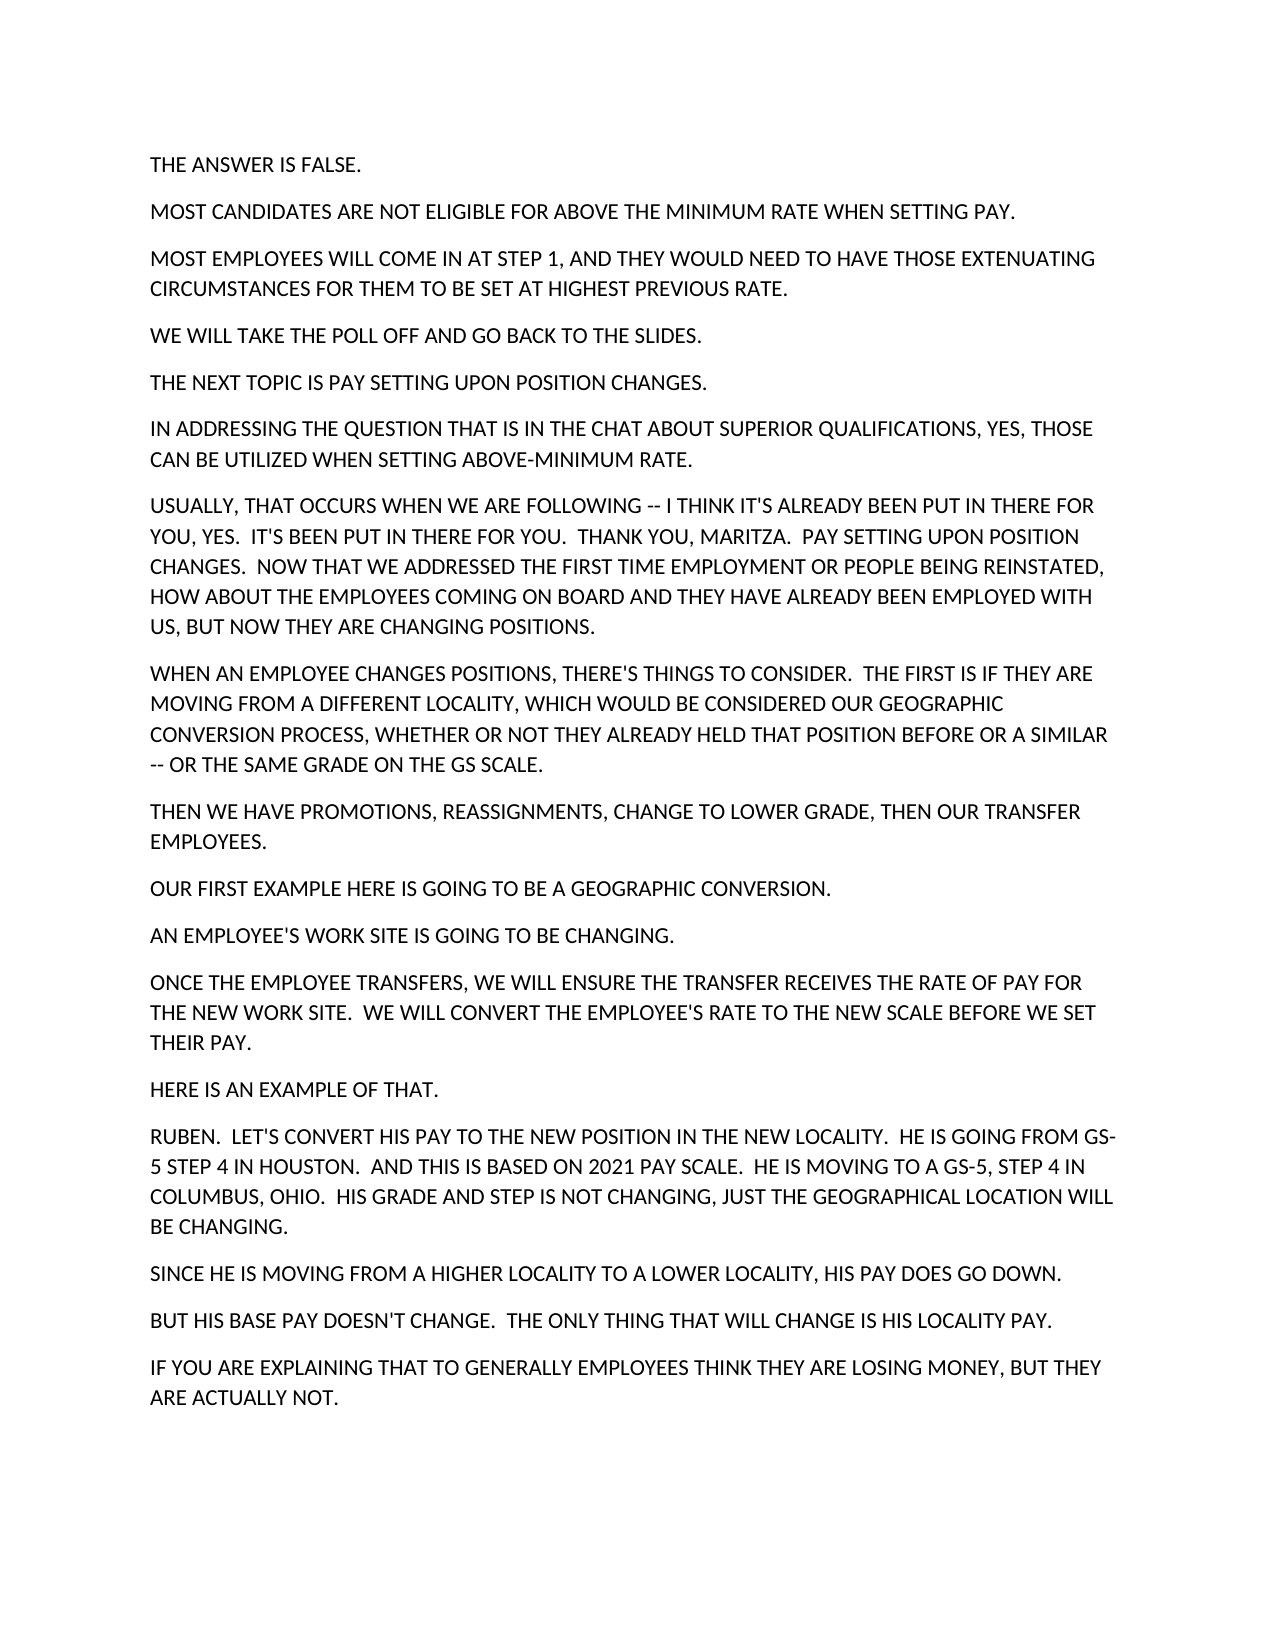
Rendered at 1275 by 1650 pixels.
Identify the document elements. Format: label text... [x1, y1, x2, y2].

text RUBEN. LET'S CONVERT HIS PAY TO THE NEW POSITION IN THE NEW LOCALITY. HE IS GOING FROM GS-5 STEP 4 IN HOUSTON. AND THIS IS BASED ON 2021 PAY SCALE. HE IS MOVING TO A GS-5, STEP 4 IN COLUMBUS, OHIO. HIS GRADE AND STEP IS NOT CHANGING, JUST THE GEOGRAPHICAL LOCATION WILL BE CHANGING. [150, 1122, 1125, 1241]
text THE NEXT TOPIC IS PAY SETTING UPON POSITION CHANGES. [150, 368, 1125, 396]
text IF YOU ARE EXPLAINING THAT TO GENERALLY EMPLOYEES THINK THEY ARE LOSING MONEY, BUT THEY ARE ACTUALLY NOT. [150, 1353, 1125, 1411]
text AN EMPLOYEE'S WORK SITE IS GOING TO BE CHANGING. [150, 921, 1125, 949]
text MOST CANDIDATES ARE NOT ELIGIBLE FOR ABOVE THE MINIMUM RATE WHEN SETTING PAY. [150, 197, 1125, 225]
text WHEN AN EMPLOYEE CHANGES POSITIONS, THERE'S THINGS TO CONSIDER. THE FIRST IS IF THEY ARE MOVING FROM A DIFFERENT LOCALITY, WHICH WOULD BE CONSIDERED OUR GEOGRAPHIC CONVERSION PROCESS, WHETHER OR NOT THEY ALREADY HELD THAT POSITION BEFORE OR A SIMILAR -- OR THE SAME GRADE ON THE GS SCALE. [150, 659, 1125, 778]
text ONCE THE EMPLOYEE TRANSFERS, WE WILL ENSURE THE TRANSFER RECEIVES THE RATE OF PAY FOR THE NEW WORK SITE. WE WILL CONVERT THE EMPLOYEE'S RATE TO THE NEW SCALE BEFORE WE SET THEIR PAY. [150, 968, 1125, 1056]
text OUR FIRST EXAMPLE HERE IS GOING TO BE A GEOGRAPHIC CONVERSION. [150, 874, 1125, 902]
text MOST EMPLOYEES WILL COME IN AT STEP 1, AND THEY WOULD NEED TO HAVE THOSE EXTENUATING CIRCUMSTANCES FOR THEM TO BE SET AT HIGHEST PREVIOUS RATE. [150, 244, 1125, 302]
text THE ANSWER IS FALSE. [150, 150, 1125, 178]
text IN ADDRESSING THE QUESTION THAT IS IN THE CHAT ABOUT SUPERIOR QUALIFICATIONS, YES, THOSE CAN BE UTILIZED WHEN SETTING ABOVE-MINIMUM RATE. [150, 414, 1125, 473]
text WE WILL TAKE THE POLL OFF AND GO BACK TO THE SLIDES. [150, 321, 1125, 349]
text SINCE HE IS MOVING FROM A HIGHER LOCALITY TO A LOWER LOCALITY, HIS PAY DOES GO DOWN. [150, 1259, 1125, 1287]
text THEN WE HAVE PROMOTIONS, REASSIGNMENTS, CHANGE TO LOWER GRADE, THEN OUR TRANSFER EMPLOYEES. [150, 797, 1125, 855]
text USUALLY, THAT OCCURS WHEN WE ARE FOLLOWING -- I THINK IT'S ALREADY BEEN PUT IN THERE FOR YOU, YES. IT'S BEEN PUT IN THERE FOR YOU. THANK YOU, MARITZA. PAY SETTING UPON POSITION CHANGES. NOW THAT WE ADDRESSED THE FIRST TIME EMPLOYMENT OR PEOPLE BEING REINSTATED, HOW ABOUT THE EMPLOYEES COMING ON BOARD AND THEY HAVE ALREADY BEEN EMPLOYED WITH US, BUT NOW THEY ARE CHANGING POSITIONS. [150, 492, 1125, 641]
text HERE IS AN EXAMPLE OF THAT. [150, 1075, 1125, 1103]
text BUT HIS BASE PAY DOESN'T CHANGE. THE ONLY THING THAT WILL CHANGE IS HIS LOCALITY PAY. [150, 1306, 1125, 1334]
